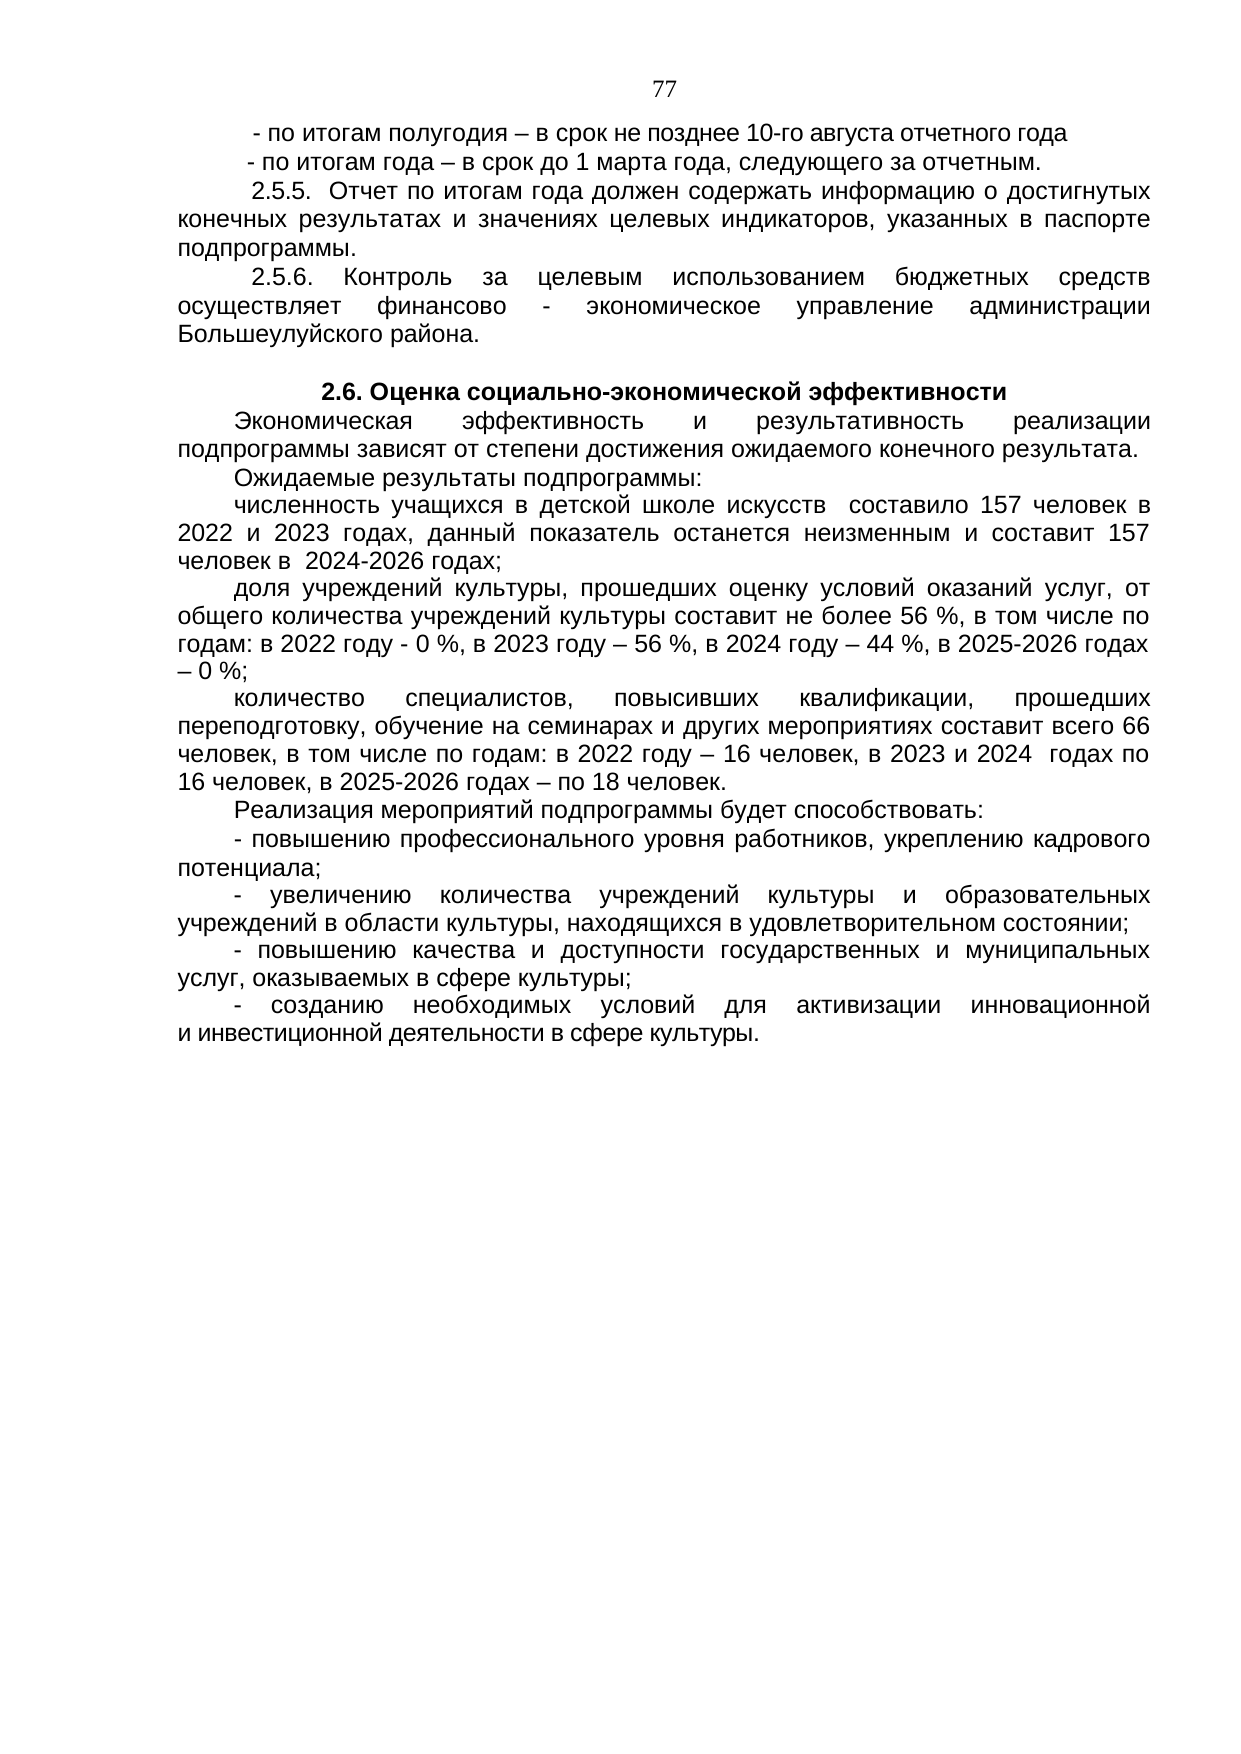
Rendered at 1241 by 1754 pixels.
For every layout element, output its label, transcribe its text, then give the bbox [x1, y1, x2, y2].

text 2.6. Оценка социально-экономической эффективности [177, 377, 1152, 406]
text - созданию необходимых условий для активизации инновационной и инвестиционной деятельности в сфере культуры. [177, 992, 1152, 1046]
text - по итогам полугодия – в срок не позднее 10-го августа отчетного года [177, 118, 1152, 147]
text 2.5.6. Контроль за целевым использованием бюджетных средств осуществляет финансово - экономическое управление администрации Большеулуйского района. [177, 262, 1152, 348]
text количество специалистов, повысивших квалификации, прошедших переподготовку, обучение на семинарах и других мероприятиях составит всего 66 человек, в том числе по годам: в 2022 году – 16 человек, в 2023 и 2024 годах по 16 человек, в 2025-2026 годах – по 18 человек. [177, 685, 1152, 795]
text - по итогам года – в срок до 1 марта года, следующего за отчетным. [177, 147, 1152, 176]
text численность учащихся в детской школе искусств составило 157 человек в 2022 и 2023 годах, данный показатель останется неизменным и составит 157 человек в 2024-2026 годах; [177, 492, 1152, 574]
text 2.5.5. Отчет по итогам года должен содержать информацию о достигнутых конечных результатах и значениях целевых индикаторов, указанных в паспорте подпрограммы. [177, 176, 1152, 262]
text Экономическая эффективность и результативность реализации подпрограммы зависят от степени достижения ожидаемого конечного результата. [177, 406, 1152, 463]
text - повышению профессионального уровня работников, укреплению кадрового потенциала; [177, 824, 1152, 881]
text Ожидаемые результаты подпрограммы: [177, 463, 1152, 492]
text Реализация мероприятий подпрограммы будет способствовать: [177, 795, 1152, 824]
text - повышению качества и доступности государственных и муниципальных услуг, оказываемых в сфере культуры; [177, 937, 1152, 992]
text доля учреждений культуры, прошедших оценку условий оказаний услуг, от общего количества учреждений культуры составит не более 56 %, в том числе по годам: в 2022 году - 0 %, в 2023 году – 56 %, в 2024 году – 44 %, в 2025-2026 годах – 0 %; [177, 574, 1152, 685]
text - увеличению количества учреждений культуры и образовательных учреждений в области культуры, находящихся в удовлетворительном состоянии; [177, 881, 1152, 937]
